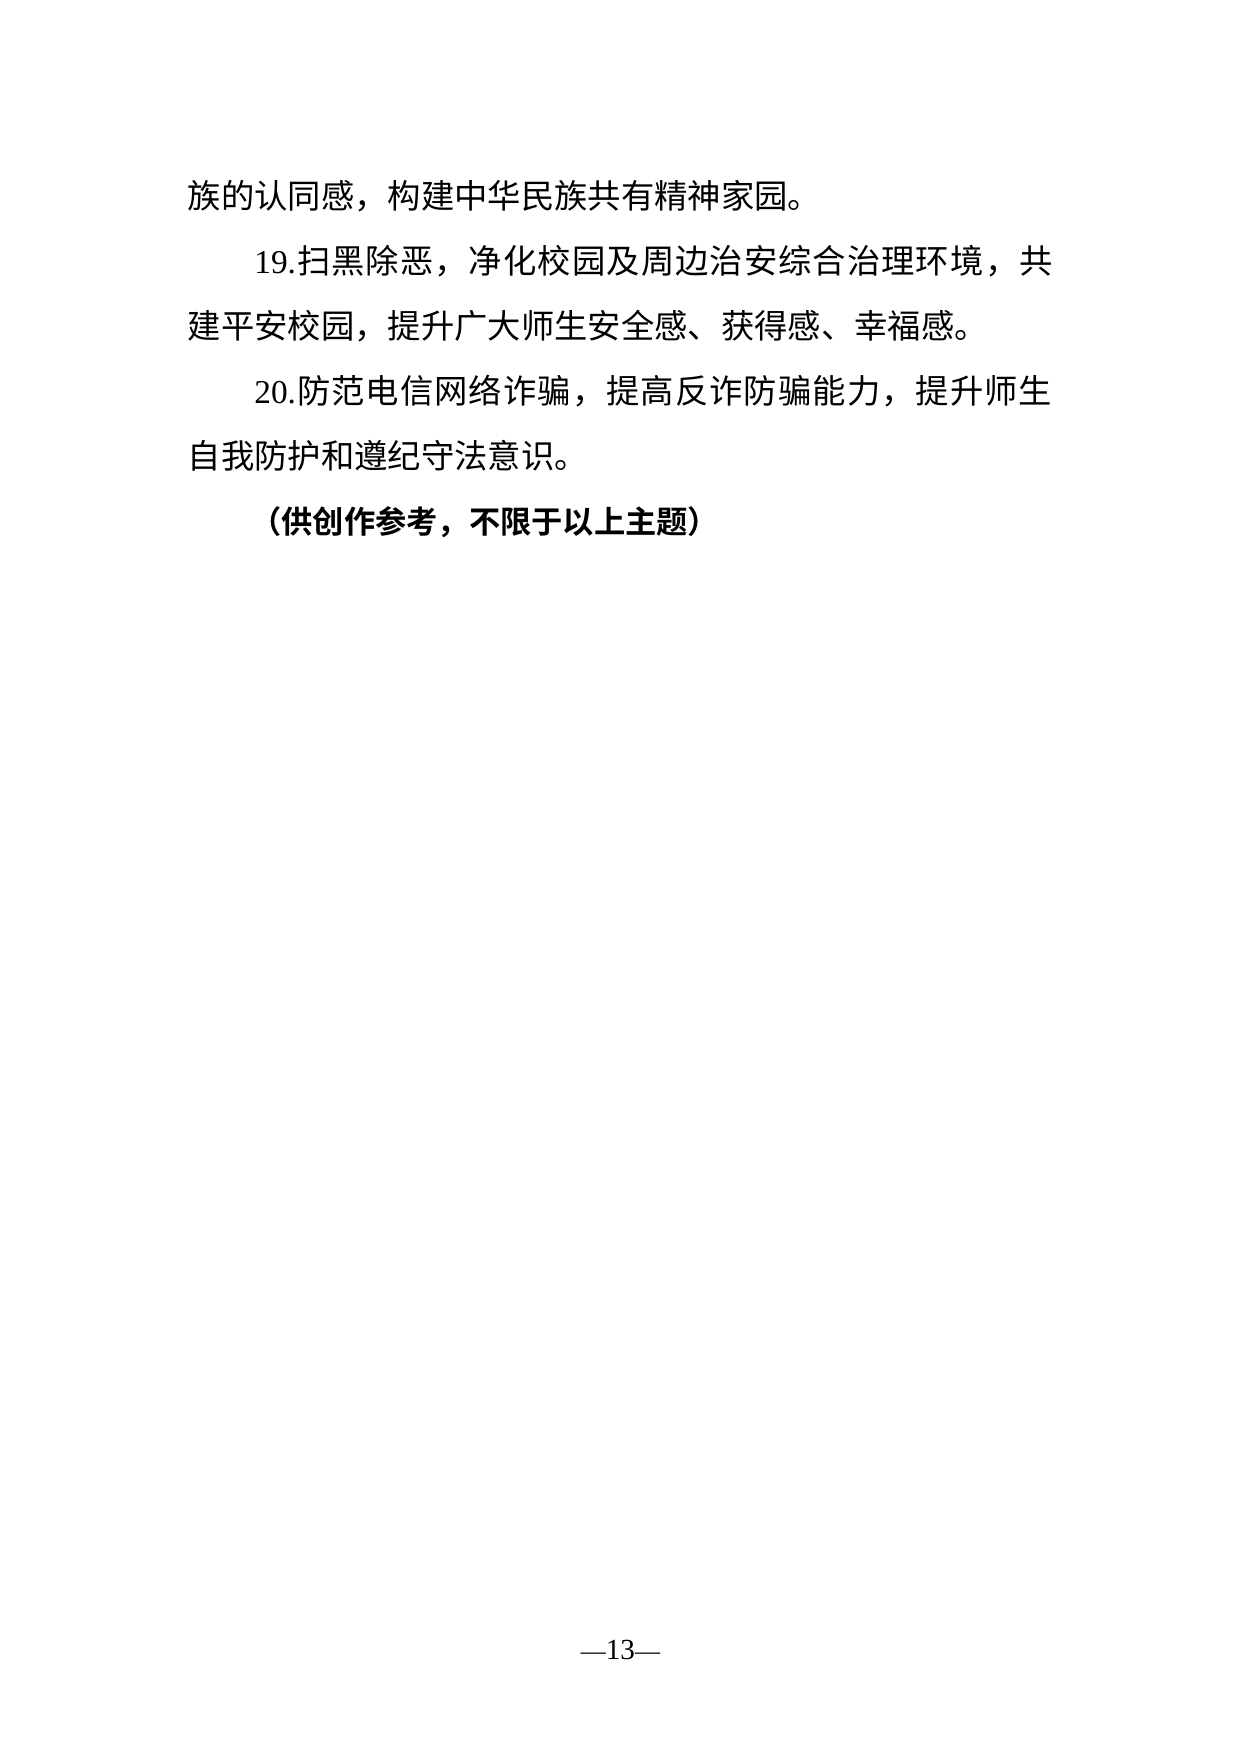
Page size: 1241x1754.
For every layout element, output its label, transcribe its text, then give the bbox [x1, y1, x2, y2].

list 20.防范电信网络诈骗，提高反诈防骗能力，提升师生自我防护和遵纪守法意识。 [187, 357, 1053, 487]
list （供创作参考，不限于以上主题） [187, 487, 1053, 552]
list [187, 162, 1053, 227]
list 19.扫黑除恶，净化校园及周边治安综合治理环境，共建平安校园，提升广大师生安全感、获得感、幸福感。 [187, 227, 1053, 357]
